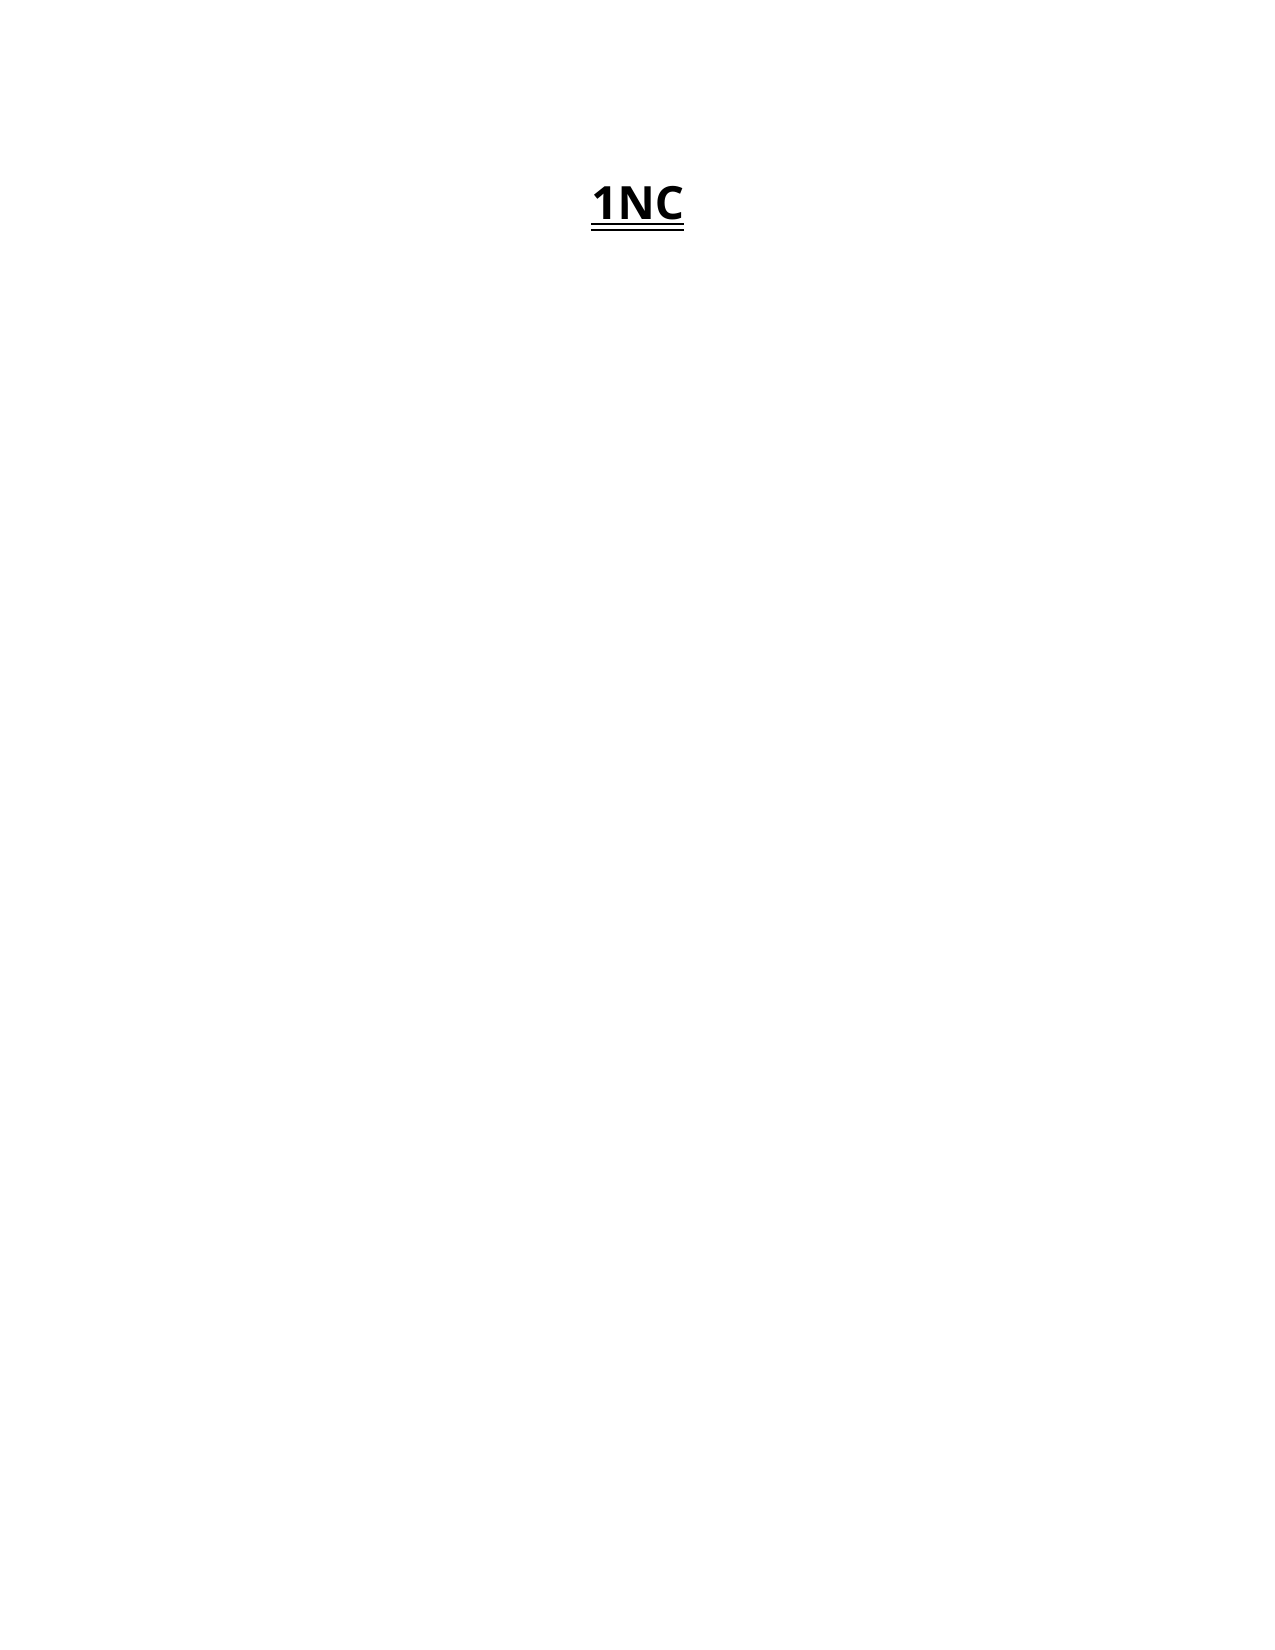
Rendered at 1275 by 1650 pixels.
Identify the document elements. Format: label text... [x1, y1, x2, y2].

subtitle 1NC [150, 171, 1125, 233]
